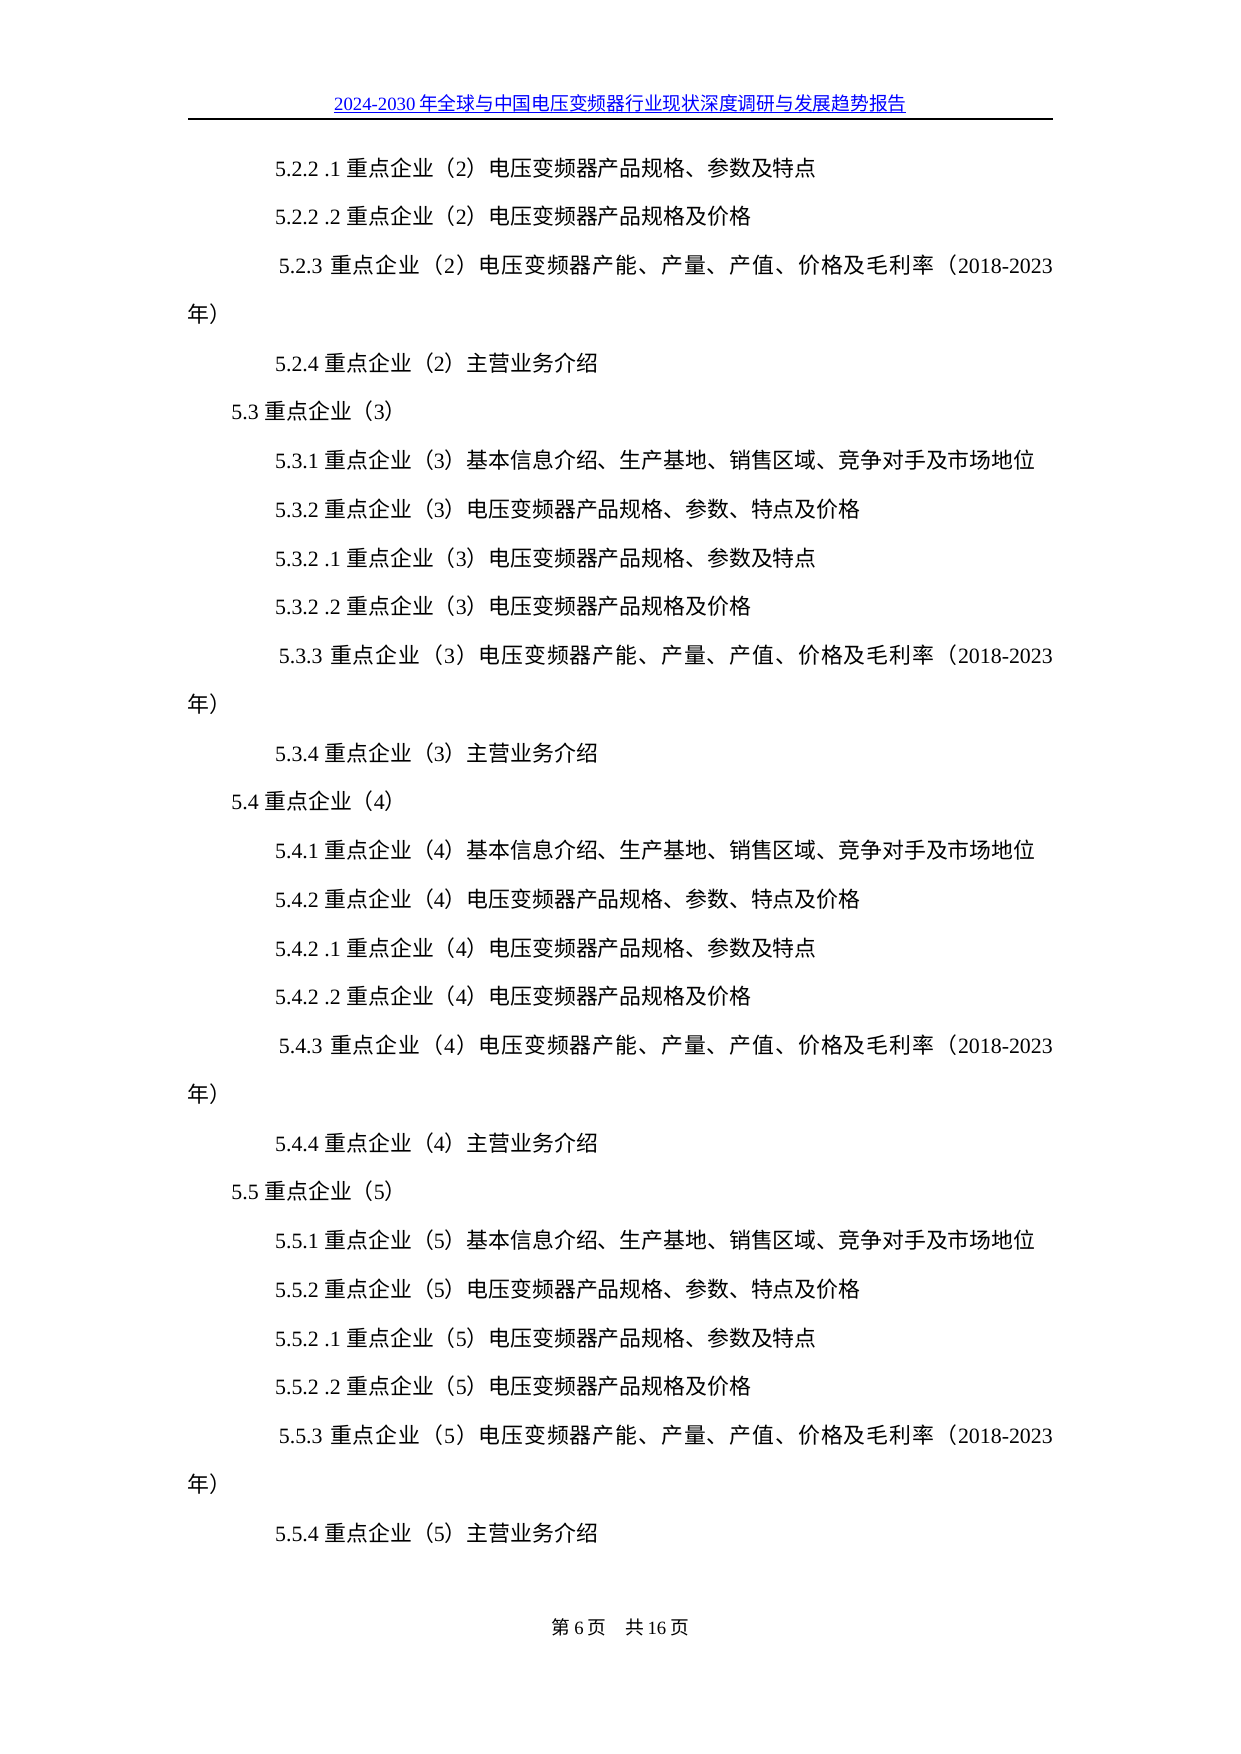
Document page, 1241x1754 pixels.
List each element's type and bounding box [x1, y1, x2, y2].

text [187, 150, 1053, 1548]
